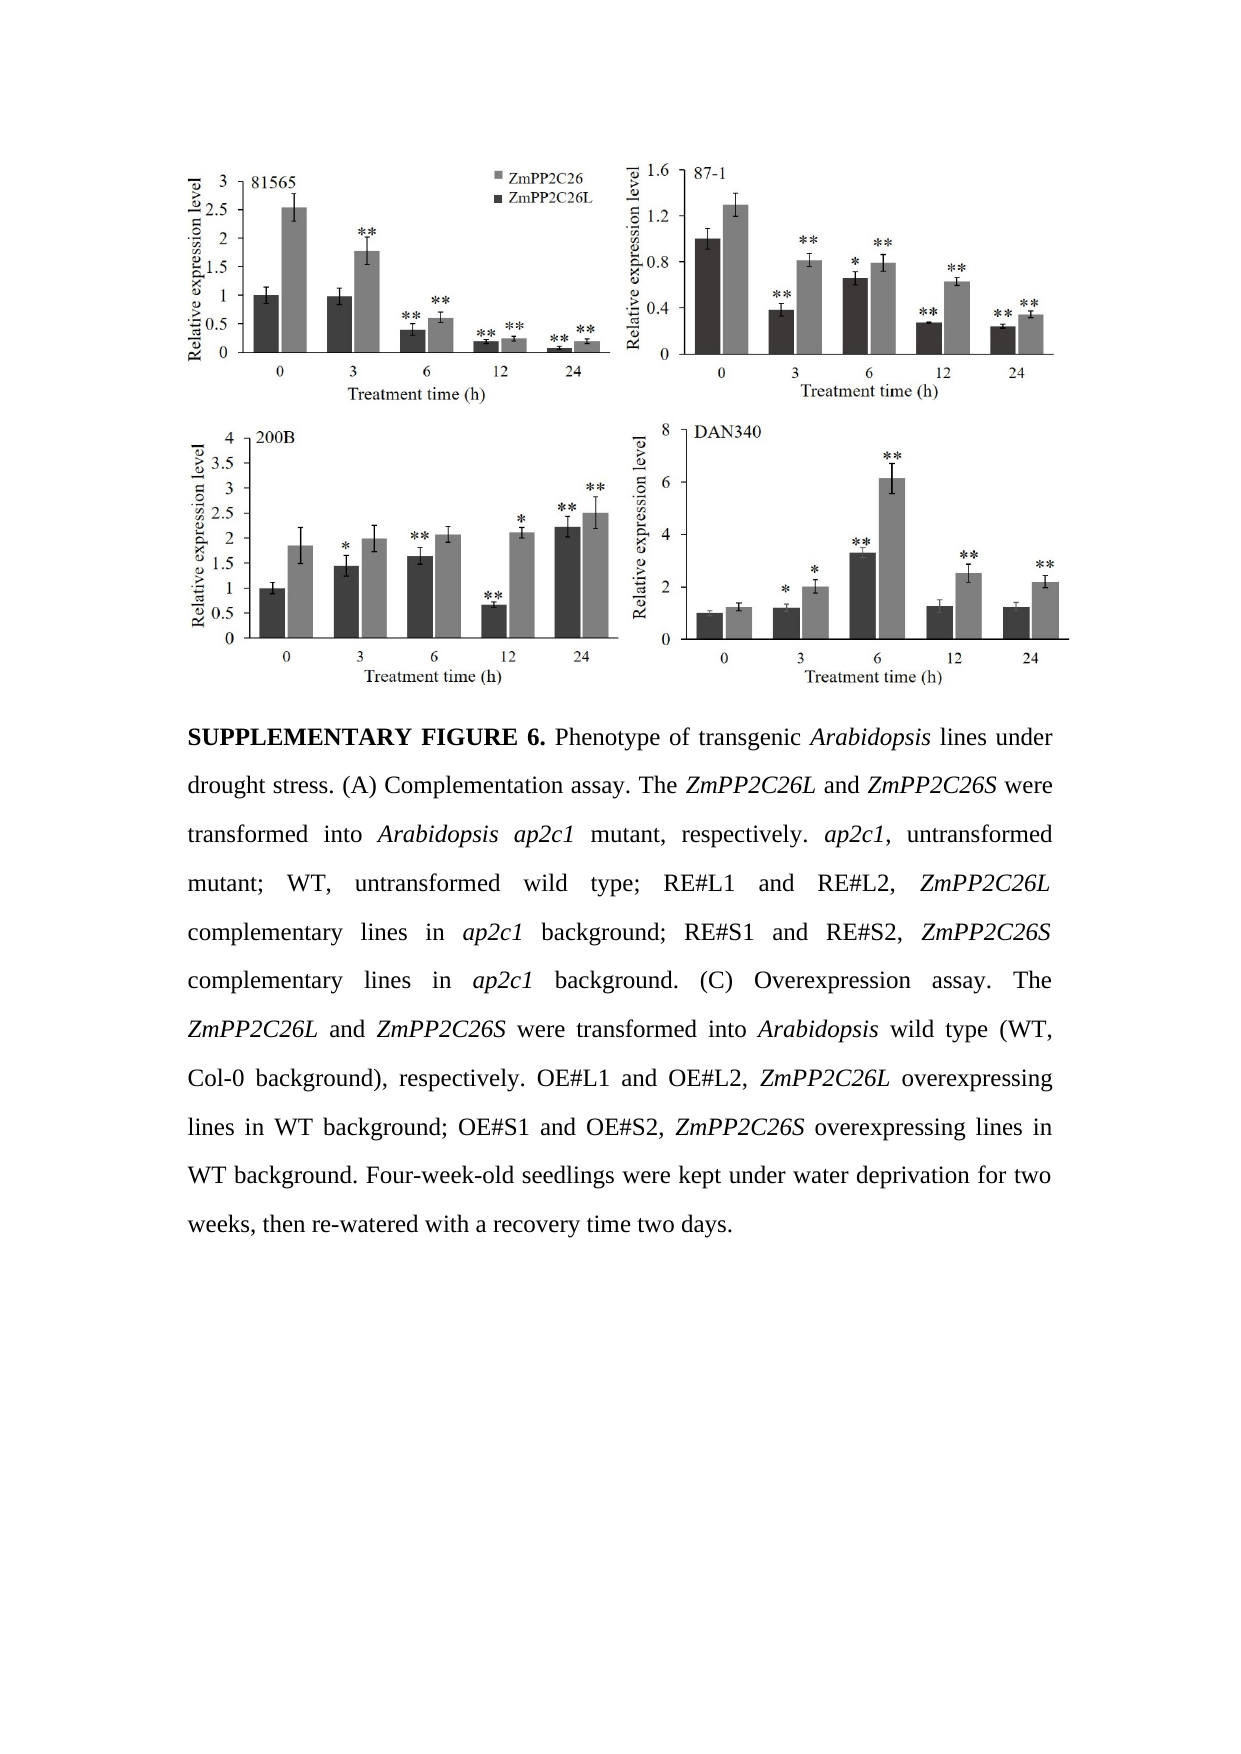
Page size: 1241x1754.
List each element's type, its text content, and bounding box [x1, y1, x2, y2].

picture [187, 162, 1074, 685]
text SUPPLEMENTARY FIGURE 6. Phenotype of transgenic Arabidopsis lines under drought stress. (A) Complementation assay. The ZmPP2C26L and ZmPP2C26S were transformed into Arabidopsis ap2c1 mutant, respectively. ap2c1, untransformed mutant; WT, untransformed wild type; RE#L1 and RE#L2, ZmPP2C26L complementary lines in ap2c1 background; RE#S1 and RE#S2, ZmPP2C26S complementary lines in ap2c1 background. (C) Overexpression assay. The ZmPP2C26L and ZmPP2C26S were transformed into Arabidopsis wild type (WT, Col-0 background), respectively. OE#L1 and OE#L2, ZmPP2C26L overexpressing lines in WT background; OE#S1 and OE#S2, ZmPP2C26S overexpressing lines in WT background. Four-week-old seedlings were kept under water deprivation for two weeks, then re-watered with a recovery time two days. [187, 720, 1053, 1240]
